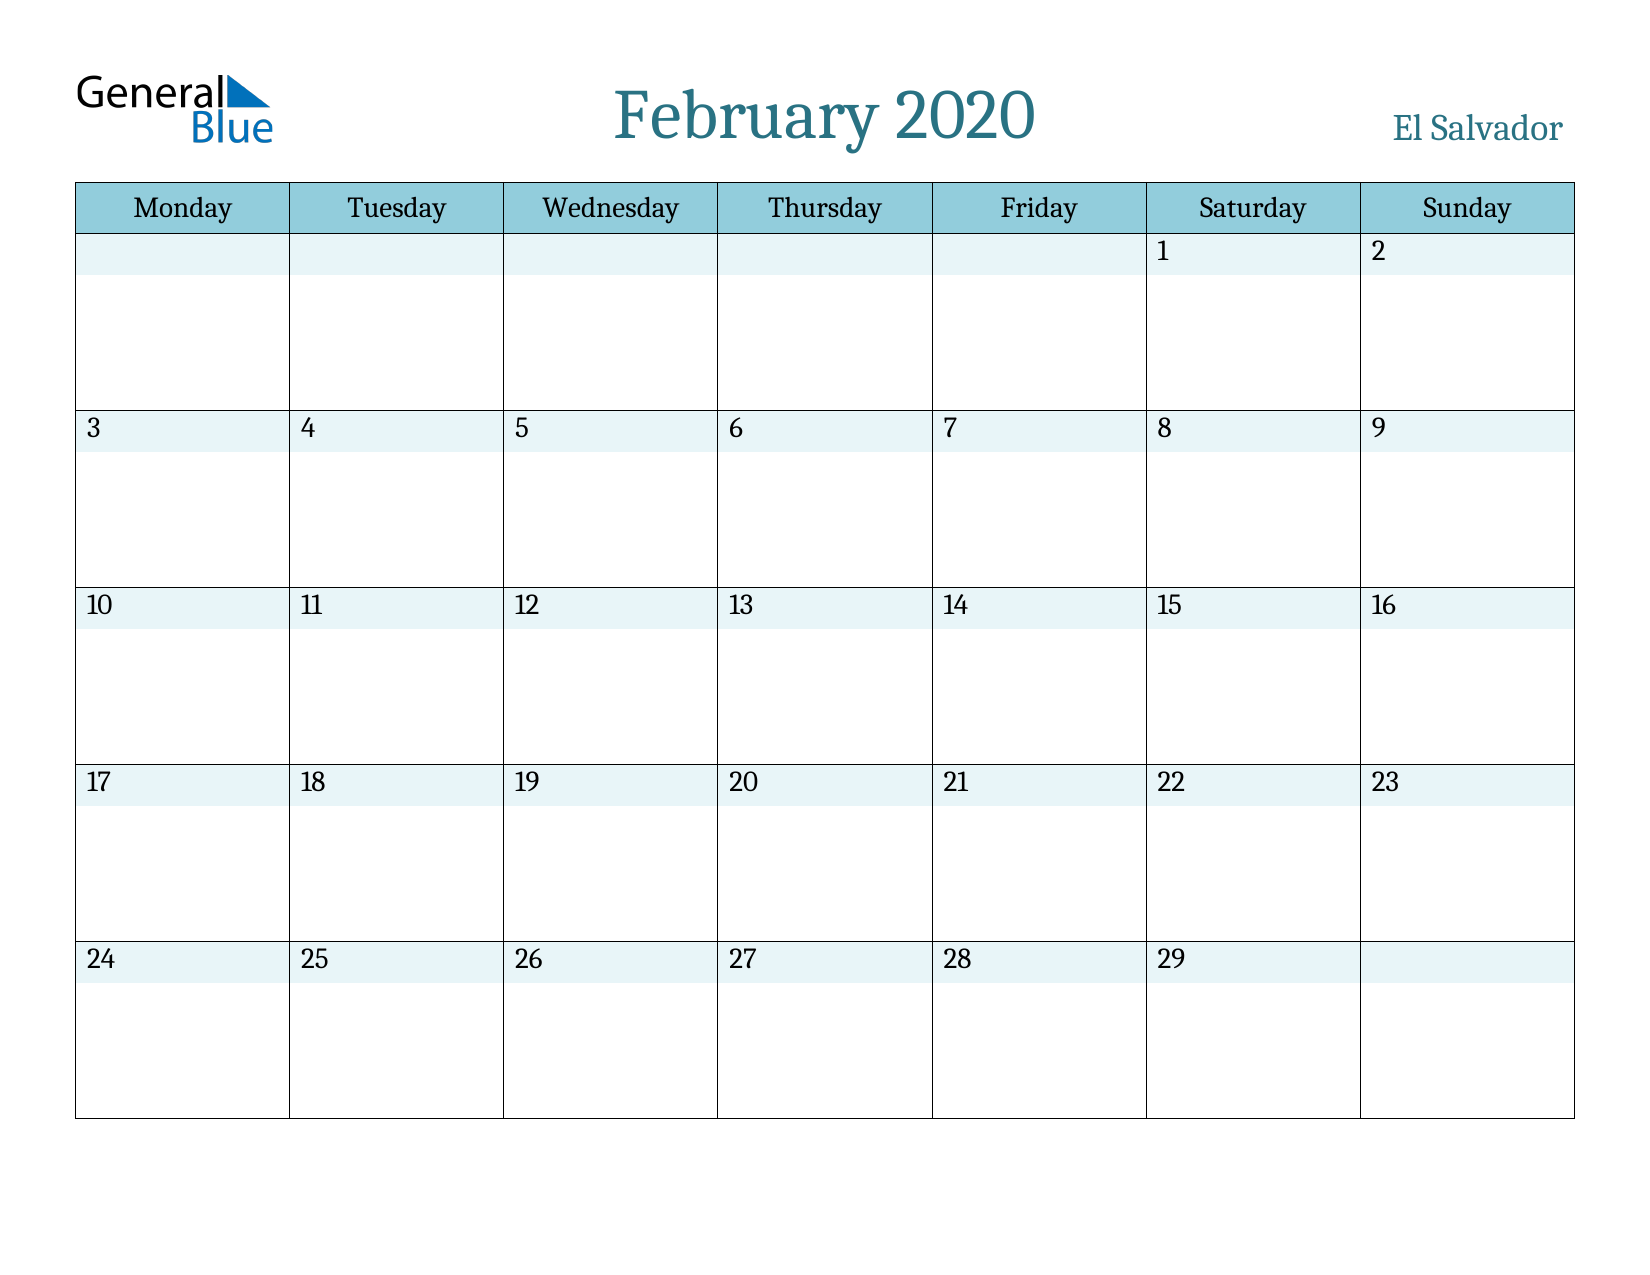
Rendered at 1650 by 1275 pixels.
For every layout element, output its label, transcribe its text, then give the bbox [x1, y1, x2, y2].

table_cell 7 [933, 411, 1146, 452]
table_cell 25 [290, 942, 503, 983]
table_cell Monday [76, 183, 289, 233]
table_cell [718, 234, 932, 275]
table_header El Salvador [1146, 75, 1574, 182]
table_cell Tuesday [290, 183, 503, 233]
table_cell [933, 452, 1146, 587]
table_header February 2020 [504, 75, 1146, 182]
table_cell [290, 806, 503, 941]
table_cell [718, 452, 932, 587]
table_cell 20 [718, 765, 932, 806]
table_header [76, 75, 503, 182]
table_cell [933, 275, 1146, 410]
table_cell 26 [504, 942, 717, 983]
table_cell 13 [718, 588, 932, 629]
table_cell 29 [1147, 942, 1360, 983]
table_cell 4 [290, 411, 503, 452]
table_cell Friday [933, 183, 1146, 233]
table_cell [1147, 983, 1360, 1118]
table_cell 12 [504, 588, 717, 629]
table_cell [933, 629, 1146, 764]
table_cell [76, 452, 289, 587]
table_cell 2 [1361, 234, 1574, 275]
table_cell [1147, 629, 1360, 764]
table_cell [76, 629, 289, 764]
table_cell 8 [1147, 411, 1360, 452]
table_cell [504, 983, 717, 1118]
table_cell 10 [76, 588, 289, 629]
table_cell 16 [1361, 588, 1574, 629]
table_cell [1147, 275, 1360, 410]
table_cell Wednesday [504, 183, 717, 233]
table_cell 6 [718, 411, 932, 452]
table_cell [718, 983, 932, 1118]
table_cell 11 [290, 588, 503, 629]
table_cell [933, 234, 1146, 275]
table_cell [1361, 275, 1574, 410]
table_cell 27 [718, 942, 932, 983]
table_cell [76, 275, 289, 410]
table_cell 5 [504, 411, 717, 452]
table_cell [76, 234, 289, 275]
table_cell [290, 452, 503, 587]
table_cell 28 [933, 942, 1146, 983]
table_cell [76, 983, 289, 1118]
table_cell 17 [76, 765, 289, 806]
table_cell [1361, 942, 1574, 983]
table_cell 21 [933, 765, 1146, 806]
table_cell [718, 629, 932, 764]
table_cell 1 [1147, 234, 1360, 275]
table_cell [504, 806, 717, 941]
table_cell Thursday [718, 183, 932, 233]
table_cell [504, 275, 717, 410]
table_cell [718, 806, 932, 941]
table_cell [933, 806, 1146, 941]
table_cell 22 [1147, 765, 1360, 806]
table_cell Sunday [1361, 183, 1574, 233]
table_cell [933, 983, 1146, 1118]
table_cell 19 [504, 765, 717, 806]
table_cell 9 [1361, 411, 1574, 452]
table_cell 3 [76, 411, 289, 452]
table_cell Saturday [1147, 183, 1360, 233]
table_cell 15 [1147, 588, 1360, 629]
table_cell [290, 234, 503, 275]
table_cell [1147, 806, 1360, 941]
table_cell [1361, 452, 1574, 587]
table_cell [504, 629, 717, 764]
picture [77, 75, 273, 143]
table_cell [76, 806, 289, 941]
table_cell [1147, 452, 1360, 587]
table_cell 23 [1361, 765, 1574, 806]
table_cell [1361, 629, 1574, 764]
table_cell 18 [290, 765, 503, 806]
table_cell [1361, 983, 1574, 1118]
table_cell [504, 234, 717, 275]
table_cell [290, 629, 503, 764]
table_cell [290, 983, 503, 1118]
table_cell [1361, 806, 1574, 941]
table_cell 24 [76, 942, 289, 983]
table_cell [290, 275, 503, 410]
table_cell [504, 452, 717, 587]
table_cell [718, 275, 932, 410]
table_cell 14 [933, 588, 1146, 629]
